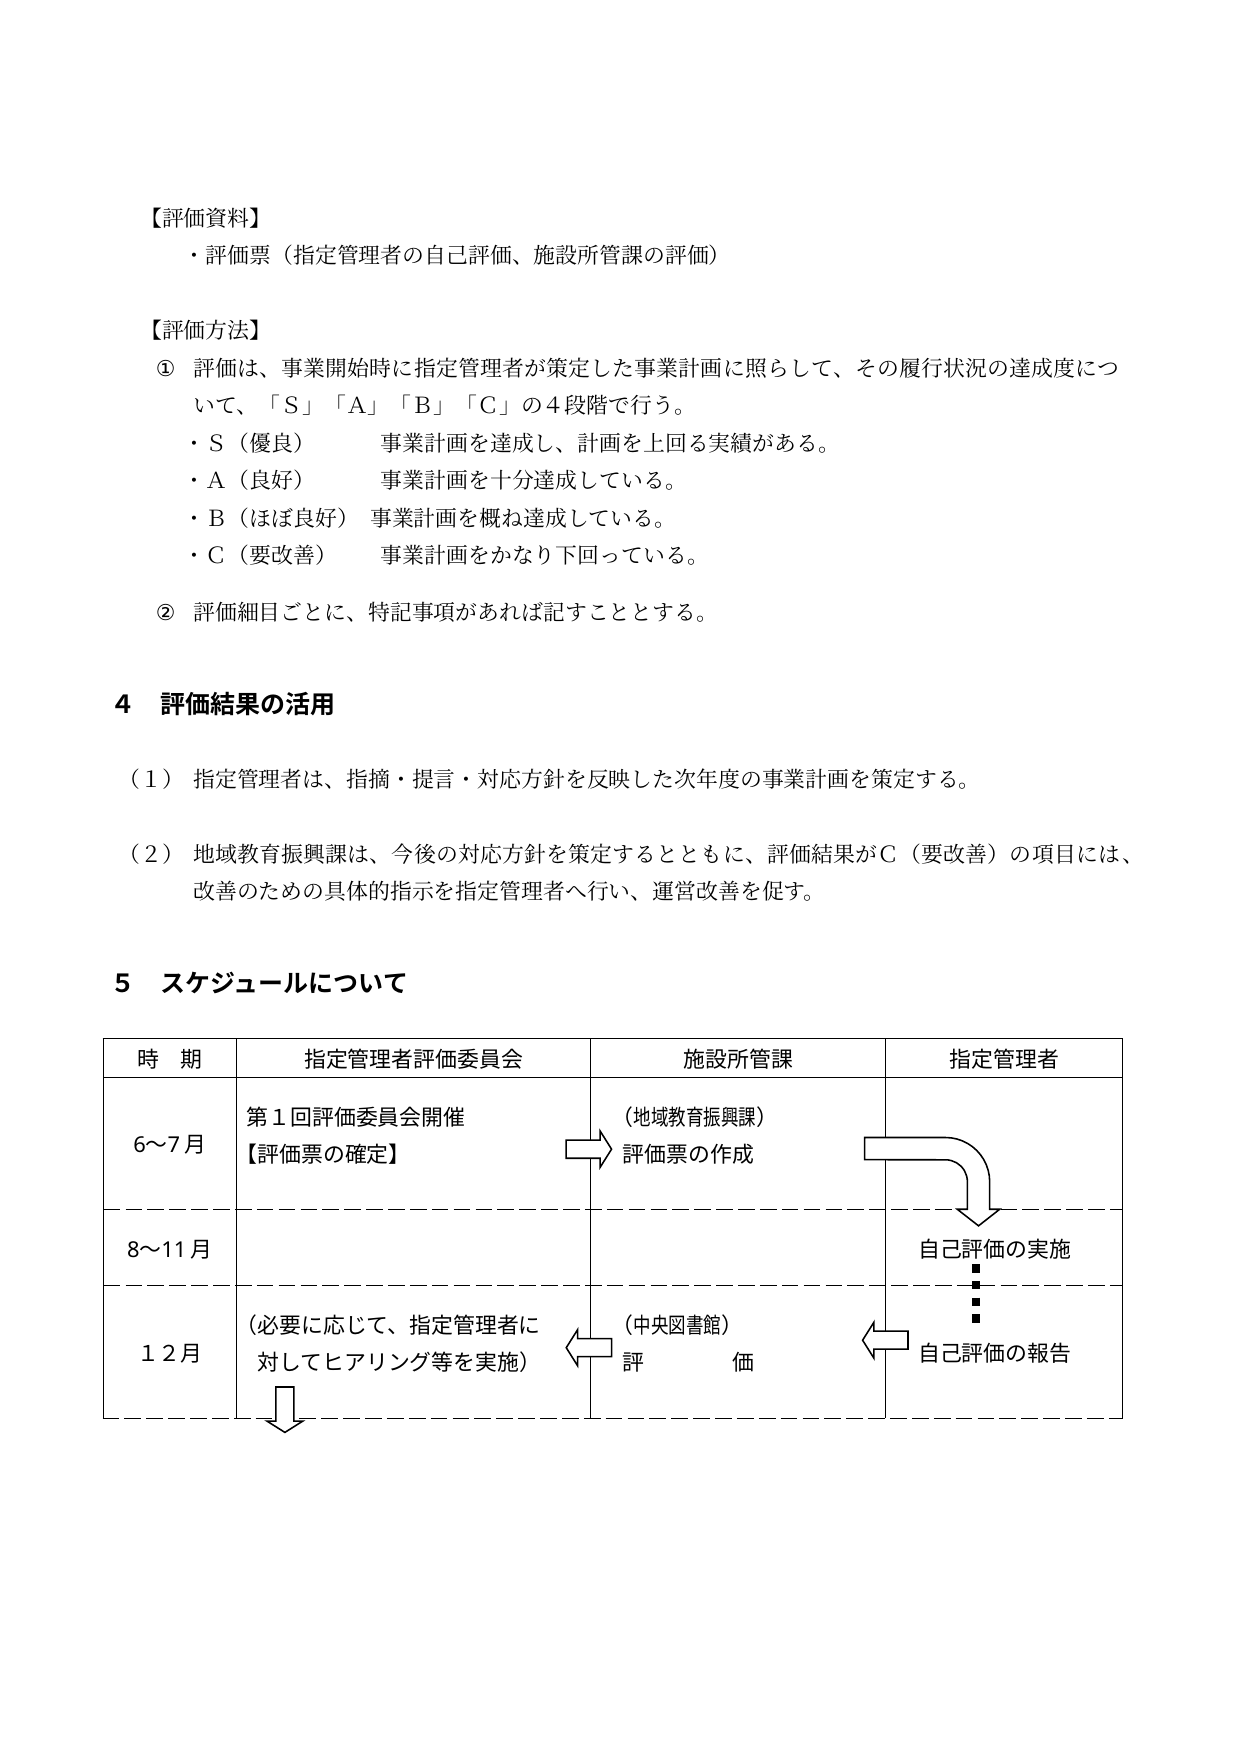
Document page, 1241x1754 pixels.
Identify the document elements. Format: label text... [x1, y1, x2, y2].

table_cell 自己評価の報告 [886, 1285, 1122, 1417]
text ・評価票（指定管理者の自己評価、施設所管課の評価） [118, 236, 1122, 273]
text ・Ｓ（優良） 事業計画を達成し、計画を上回る実績がある。 [118, 423, 1122, 461]
text ４ 評価結果の活用 [111, 684, 1122, 721]
table_header 指定管理者評価委員会 [237, 1039, 590, 1077]
table_cell [591, 1209, 885, 1285]
text ・Ａ（良好） 事業計画を十分達成している。 [118, 461, 1122, 498]
table_cell １２月 [104, 1285, 236, 1417]
table_cell [886, 1078, 1122, 1209]
table_cell （中央図書館） 評 価 [591, 1285, 885, 1417]
table_cell 第１回評価委員会開催 【評価票の確定】 [237, 1078, 590, 1209]
text ・Ｃ（要改善） 事業計画をかなり下回っている。 [118, 536, 1122, 573]
text ５ スケジュールについて [111, 963, 1122, 1001]
table_header 施設所管課 [591, 1039, 885, 1077]
text 【評価方法】 [118, 311, 1122, 348]
table_cell 6～7月 [104, 1078, 236, 1209]
table_header 時 期 [104, 1039, 236, 1077]
table_cell 8～11月 [104, 1209, 236, 1285]
table_header 指定管理者 [886, 1039, 1122, 1077]
table_cell （必要に応じて、指定管理者に 対してヒアリング等を実施） [237, 1285, 590, 1417]
list 地域教育振興課は、今後の対応方針を策定するとともに、評価結果がＣ（要改善）の項目には、改善のための具体的指示を指定管理者へ行い、運営改善を促す。 [118, 834, 1122, 909]
list 指定管理者は、指摘・提言・対応方針を反映した次年度の事業計画を策定する。 [118, 759, 1122, 796]
list 評価は、事業開始時に指定管理者が策定した事業計画に照らして、その履行状況の達成度について、「Ｓ」「Ａ」「Ｂ」「Ｃ」の４段階で行う。 [156, 348, 1122, 423]
table_cell （地域教育振興課） 評価票の作成 [591, 1078, 885, 1209]
list 評価細目ごとに、特記事項があれば記すこととする。 [156, 592, 1122, 629]
table_cell 自己評価の実施 [886, 1209, 1122, 1285]
text 【評価資料】 [140, 198, 1122, 236]
text ・Ｂ（ほぼ良好） 事業計画を概ね達成している。 [118, 498, 1122, 536]
table_cell [237, 1209, 590, 1285]
